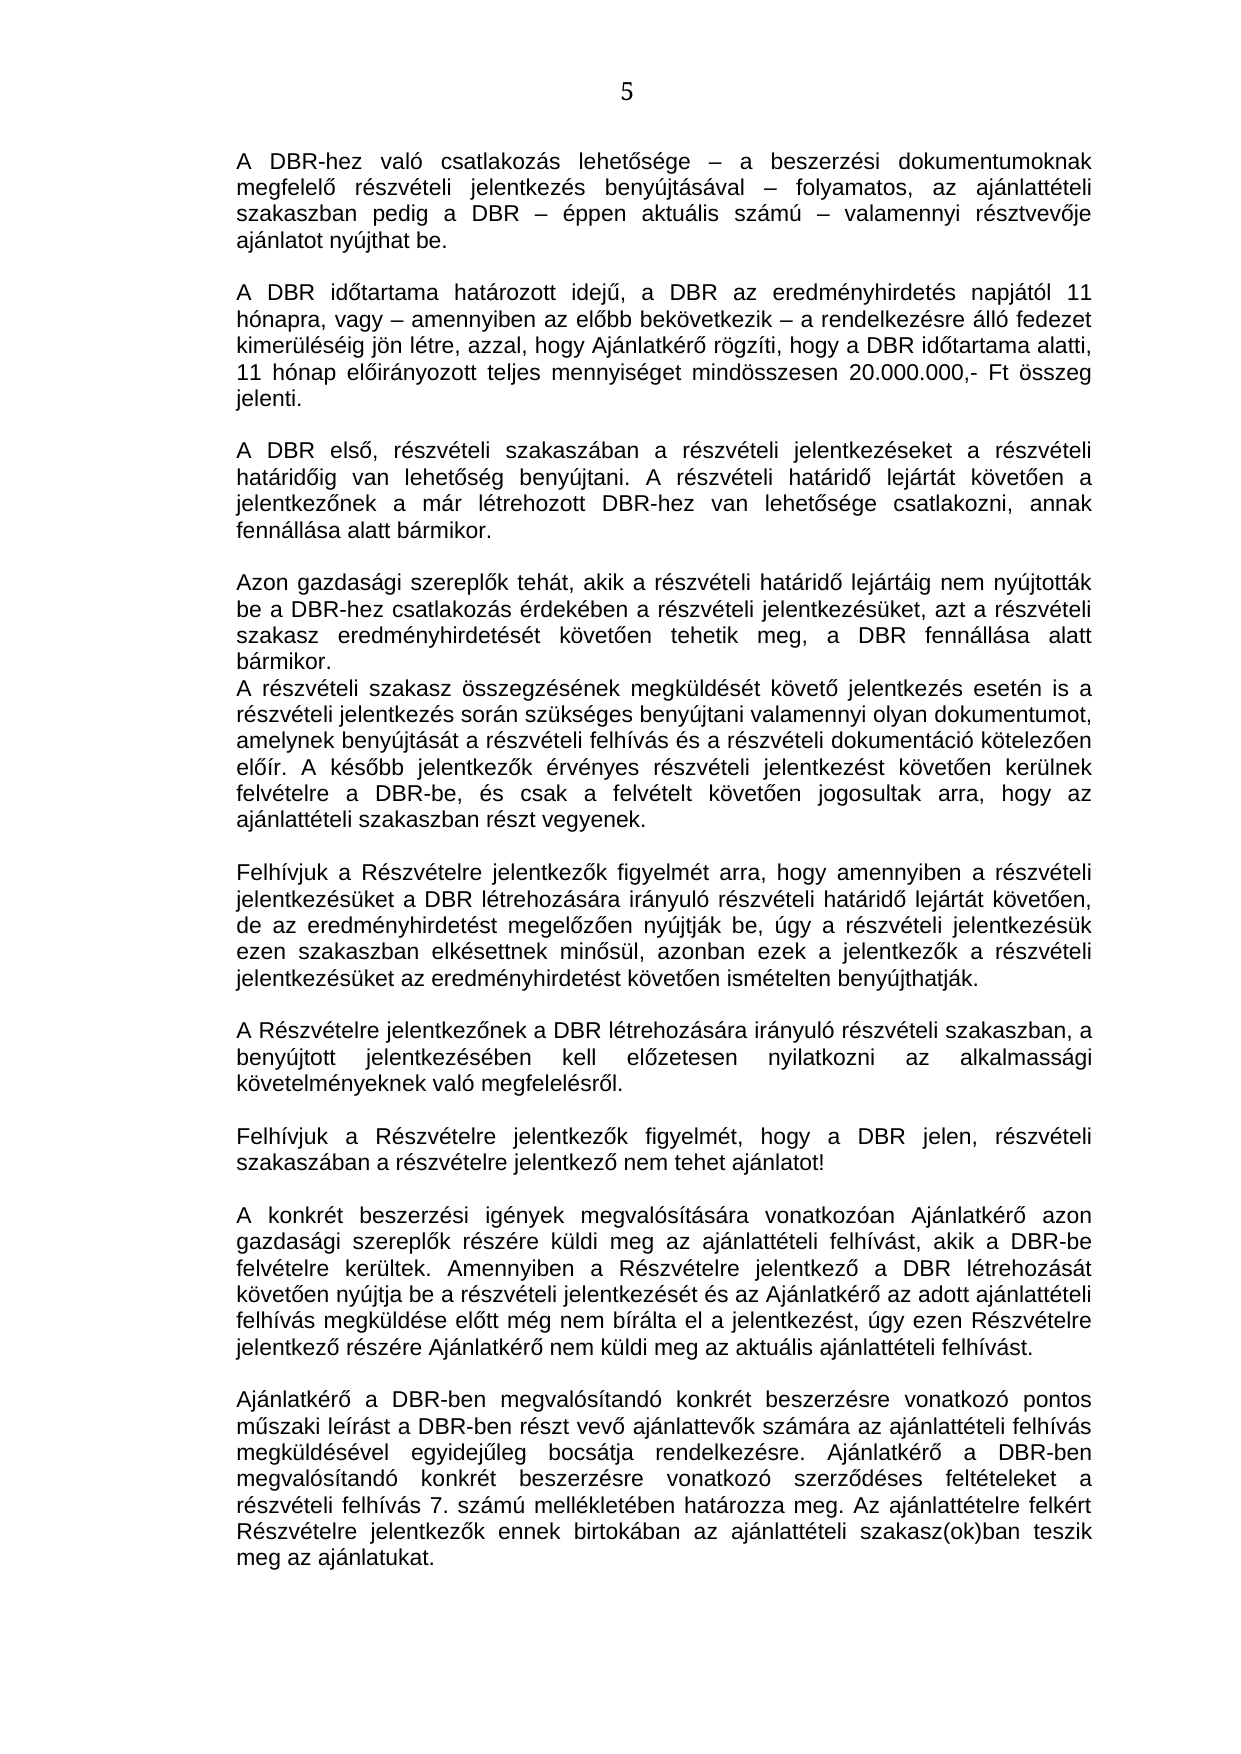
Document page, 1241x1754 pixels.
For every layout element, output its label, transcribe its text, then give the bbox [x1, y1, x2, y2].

text Azon gazdasági szereplők tehát, akik a részvételi határidő lejártáig nem nyújtották be a DBR-hez csatlakozás érdekében a részvételi jelentkezésüket, azt a részvételi szakasz eredményhirdetését követően tehetik meg, a DBR fennállása alatt bármikor. [236, 569, 1093, 675]
text A DBR első, részvételi szakaszában a részvételi jelentkezéseket a részvételi határidőig van lehetőség benyújtani. A részvételi határidő lejártát követően a jelentkezőnek a már létrehozott DBR-hez van lehetősége csatlakozni, annak fennállása alatt bármikor. [236, 437, 1093, 543]
text Felhívjuk a Részvételre jelentkezők figyelmét, hogy a DBR jelen, részvételi szakaszában a részvételre jelentkező nem tehet ajánlatot! [236, 1123, 1093, 1175]
text Ajánlatkérő a DBR-ben megvalósítandó konkrét beszerzésre vonatkozó pontos műszaki leírást a DBR-ben részt vevő ajánlattevők számára az ajánlattételi felhívás megküldésével egyidejűleg bocsátja rendelkezésre. Ajánlatkérő a DBR-ben megvalósítandó konkrét beszerzésre vonatkozó szerződéses feltételeket a részvételi felhívás 7. számú mellékletében határozza meg. Az ajánlattételre felkért Részvételre jelentkezők ennek birtokában az ajánlattételi szakasz(ok)ban teszik meg az ajánlatukat. [236, 1386, 1093, 1571]
text A részvételi szakasz összegzésének megküldését követő jelentkezés esetén is a részvételi jelentkezés során szükséges benyújtani valamennyi olyan dokumentumot, amelynek benyújtását a részvételi felhívás és a részvételi dokumentáció kötelezően előír. A később jelentkezők érvényes részvételi jelentkezést követően kerülnek felvételre a DBR-be, és csak a felvételt követően jogosultak arra, hogy az ajánlattételi szakaszban részt vegyenek. [236, 675, 1093, 833]
text A DBR-hez való csatlakozás lehetősége – a beszerzési dokumentumoknak megfelelő részvételi jelentkezés benyújtásával – folyamatos, az ajánlattételi szakaszban pedig a DBR – éppen aktuális számú – valamennyi résztvevője ajánlatot nyújthat be. [236, 148, 1093, 253]
text A konkrét beszerzési igények megvalósítására vonatkozóan Ajánlatkérő azon gazdasági szereplők részére küldi meg az ajánlattételi felhívást, akik a DBR-be felvételre kerültek. Amennyiben a Részvételre jelentkező a DBR létrehozását követően nyújtja be a részvételi jelentkezését és az Ajánlatkérő az adott ajánlattételi felhívás megküldése előtt még nem bírálta el a jelentkezést, úgy ezen Részvételre jelentkező részére Ajánlatkérő nem küldi meg az aktuális ajánlattételi felhívást. [236, 1202, 1093, 1360]
text Felhívjuk a Részvételre jelentkezők figyelmét arra, hogy amennyiben a részvételi jelentkezésüket a DBR létrehozására irányuló részvételi határidő lejártát követően, de az eredményhirdetést megelőzően nyújtják be, úgy a részvételi jelentkezésük ezen szakaszban elkésettnek minősül, azonban ezek a jelentkezők a részvételi jelentkezésüket az eredményhirdetést követően ismételten benyújthatják. [236, 859, 1093, 991]
text A Részvételre jelentkezőnek a DBR létrehozására irányuló részvételi szakaszban, a benyújtott jelentkezésében kell előzetesen nyilatkozni az alkalmassági követelményeknek való megfelelésről. [236, 1017, 1093, 1096]
text A DBR időtartama határozott idejű, a DBR az eredményhirdetés napjától 11 hónapra, vagy – amennyiben az előbb bekövetkezik – a rendelkezésre álló fedezet kimerüléséig jön létre, azzal, hogy Ajánlatkérő rögzíti, hogy a DBR időtartama alatti, 11 hónap előirányozott teljes mennyiséget mindösszesen 20.000.000,- Ft összeg jelenti. [236, 279, 1093, 411]
